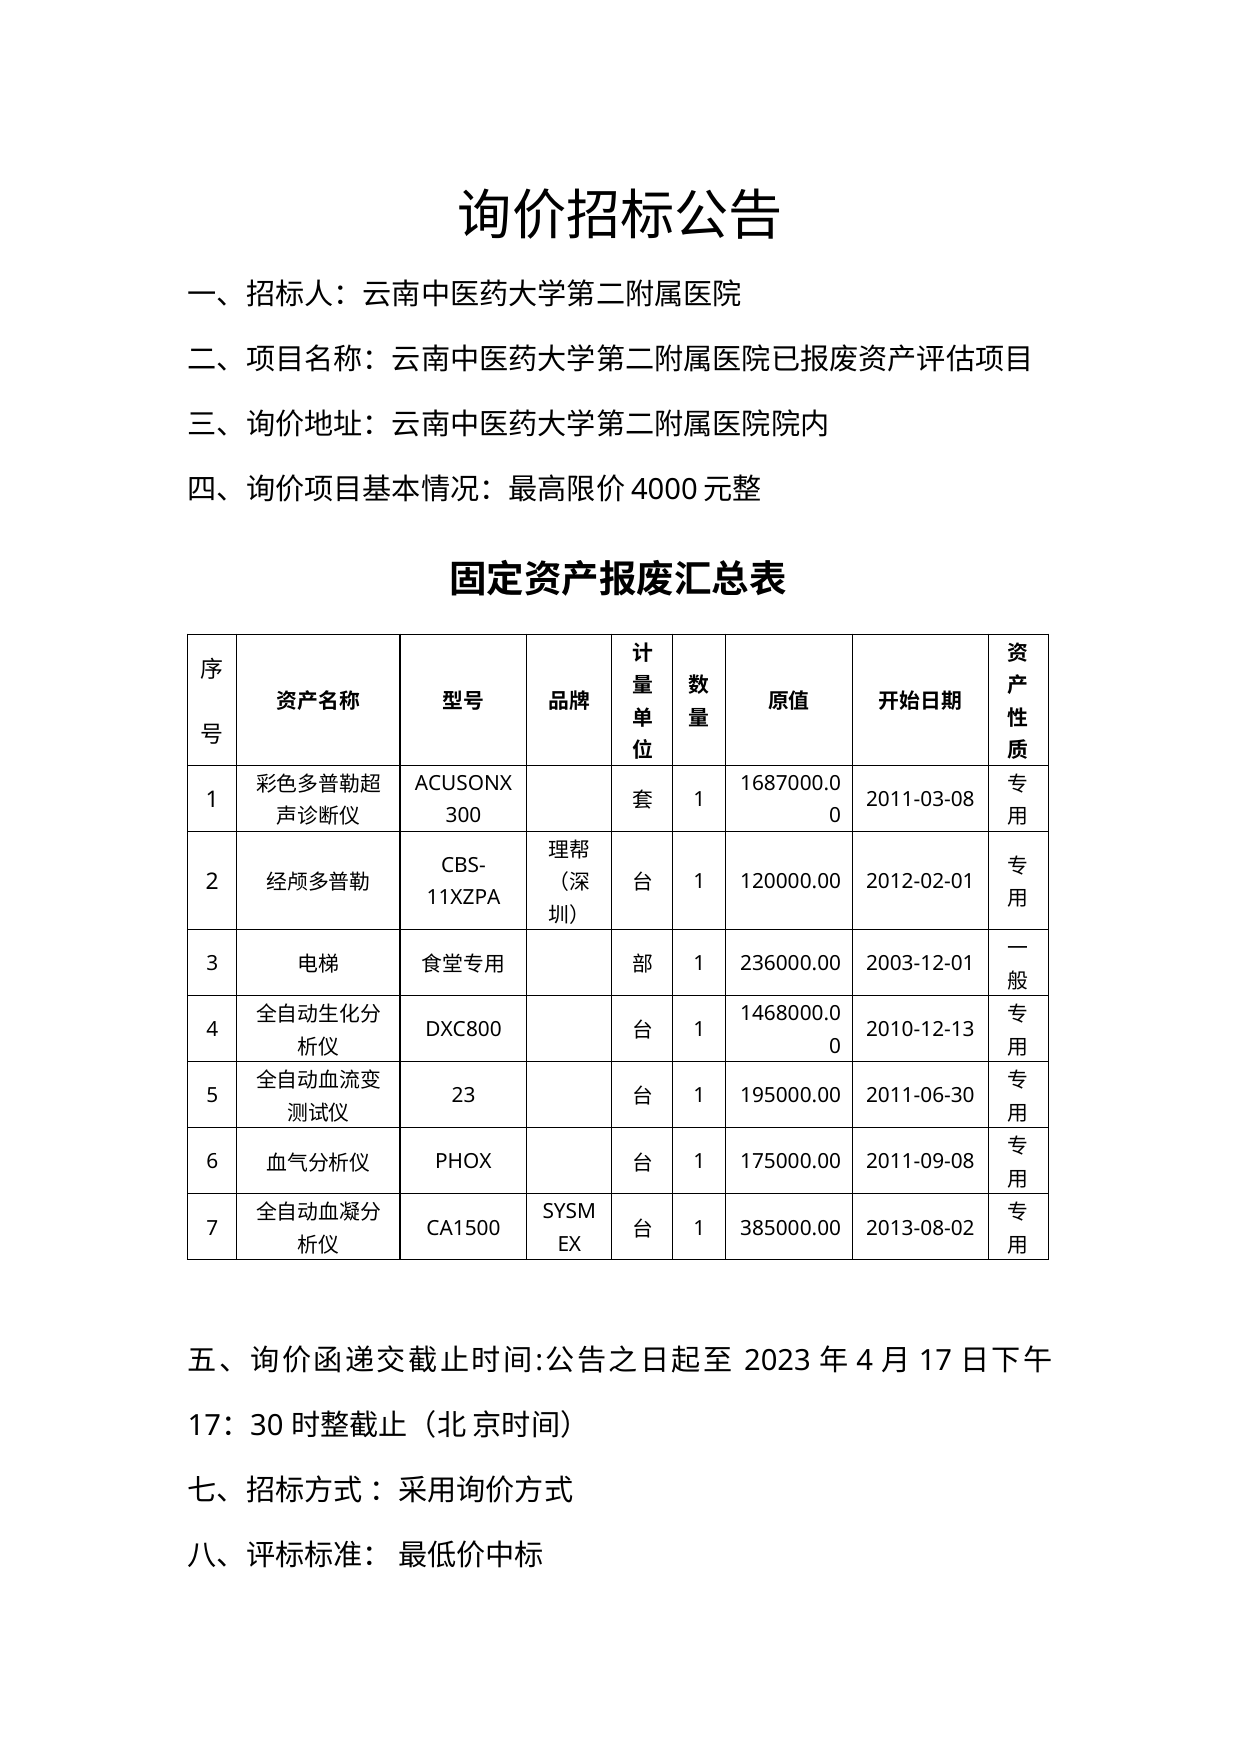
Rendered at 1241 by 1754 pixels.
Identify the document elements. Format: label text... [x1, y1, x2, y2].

table_cell 全自动生化分析仪 [237, 996, 399, 1061]
table_cell 台 [612, 996, 672, 1061]
table_cell 套 [612, 766, 672, 831]
table_cell 原值 [726, 635, 852, 764]
table_cell 资产性质 [989, 635, 1048, 764]
text 一、招标人：云南中医药大学第二附属医院 [187, 259, 1053, 324]
table_cell 计量单位 [612, 635, 672, 764]
table_cell 经颅多普勒 [237, 832, 399, 929]
table_cell 23 [401, 1062, 526, 1127]
table_cell 3 [188, 930, 236, 995]
table_cell 1 [673, 996, 725, 1061]
table_cell 195000.00 [726, 1062, 852, 1127]
table_cell 1468000.00 [726, 996, 852, 1061]
table_cell 2011-09-08 [853, 1128, 988, 1193]
table_cell 2012-02-01 [853, 832, 988, 929]
table_cell 开始日期 [853, 635, 988, 764]
table_cell 血气分析仪 [237, 1128, 399, 1193]
table_cell 1 [673, 1128, 725, 1193]
table_cell DXC800 [401, 996, 526, 1061]
table_cell 台 [612, 1062, 672, 1127]
table_cell 1 [673, 1062, 725, 1127]
table_cell 1 [188, 766, 236, 831]
text 五、询价函递交截止时间:公告之日起至 2023年4月17日下午 17：30 时整截止（北 京时间） [187, 1325, 1053, 1455]
table_cell 1 [673, 1194, 725, 1259]
table_cell 台 [612, 1128, 672, 1193]
table_cell 专用 [989, 1062, 1048, 1127]
text 三、询价地址：云南中医药大学第二附属医院院内 [187, 389, 1053, 454]
table_cell 理帮（深圳） [527, 832, 611, 929]
table_cell 资产名称 [237, 635, 399, 764]
text 四、询价项目基本情况：最高限价4000元整 [187, 454, 1053, 519]
table_cell 2010-12-13 [853, 996, 988, 1061]
table_cell 6 [188, 1128, 236, 1193]
table_cell 2 [188, 832, 236, 929]
table_cell 1 [673, 766, 725, 831]
table_cell 2013-08-02 [853, 1194, 988, 1259]
text 二、项目名称：云南中医药大学第二附属医院已报废资产评估项目 [187, 324, 1053, 389]
table_cell 专用 [989, 832, 1048, 929]
table_cell 专用 [989, 996, 1048, 1061]
table_cell 序号 [188, 635, 236, 764]
table_cell 台 [612, 832, 672, 929]
text 八、评标标准： 最低价中标 [187, 1520, 1053, 1585]
table_cell [527, 996, 611, 1061]
table_cell 7 [188, 1194, 236, 1259]
table_cell [527, 1128, 611, 1193]
table_cell 全自动血凝分析仪 [237, 1194, 399, 1259]
table_cell 食堂专用 [401, 930, 526, 995]
table_cell CBS-11XZPA [401, 832, 526, 929]
table_cell 数量 [673, 635, 725, 764]
table_cell 385000.00 [726, 1194, 852, 1259]
table_cell ACUSONX300 [401, 766, 526, 831]
table_cell 彩色多普勒超声诊断仪 [237, 766, 399, 831]
table_cell 4 [188, 996, 236, 1061]
table_cell 一般 [989, 930, 1048, 995]
text 询价招标公告 [187, 162, 1053, 259]
table_cell 2011-03-08 [853, 766, 988, 831]
table_cell 电梯 [237, 930, 399, 995]
table_cell 1687000.00 [726, 766, 852, 831]
table_cell [527, 930, 611, 995]
table_cell 1 [673, 832, 725, 929]
text 七、招标方式 ：采用询价方式 [187, 1455, 1053, 1520]
table_cell 120000.00 [726, 832, 852, 929]
table_cell 专用 [989, 1128, 1048, 1193]
table_cell 专用 [989, 1194, 1048, 1259]
table_cell 台 [612, 1194, 672, 1259]
table_cell 全自动血流变测试仪 [237, 1062, 399, 1127]
table_cell 品牌 [527, 635, 611, 764]
table_cell CA1500 [401, 1194, 526, 1259]
table_cell [527, 766, 611, 831]
table_cell 5 [188, 1062, 236, 1127]
table_cell 236000.00 [726, 930, 852, 995]
table_cell 专用 [989, 766, 1048, 831]
table_cell 2003-12-01 [853, 930, 988, 995]
table_cell 2011-06-30 [853, 1062, 988, 1127]
table_cell [527, 1062, 611, 1127]
table_header 固定资产报废汇总表 [188, 520, 1048, 633]
table_cell 1 [673, 930, 725, 995]
table_cell PHOX [401, 1128, 526, 1193]
table_cell 175000.00 [726, 1128, 852, 1193]
table_cell SYSMEX [527, 1194, 611, 1259]
table_cell 型号 [401, 635, 526, 764]
table_cell 部 [612, 930, 672, 995]
